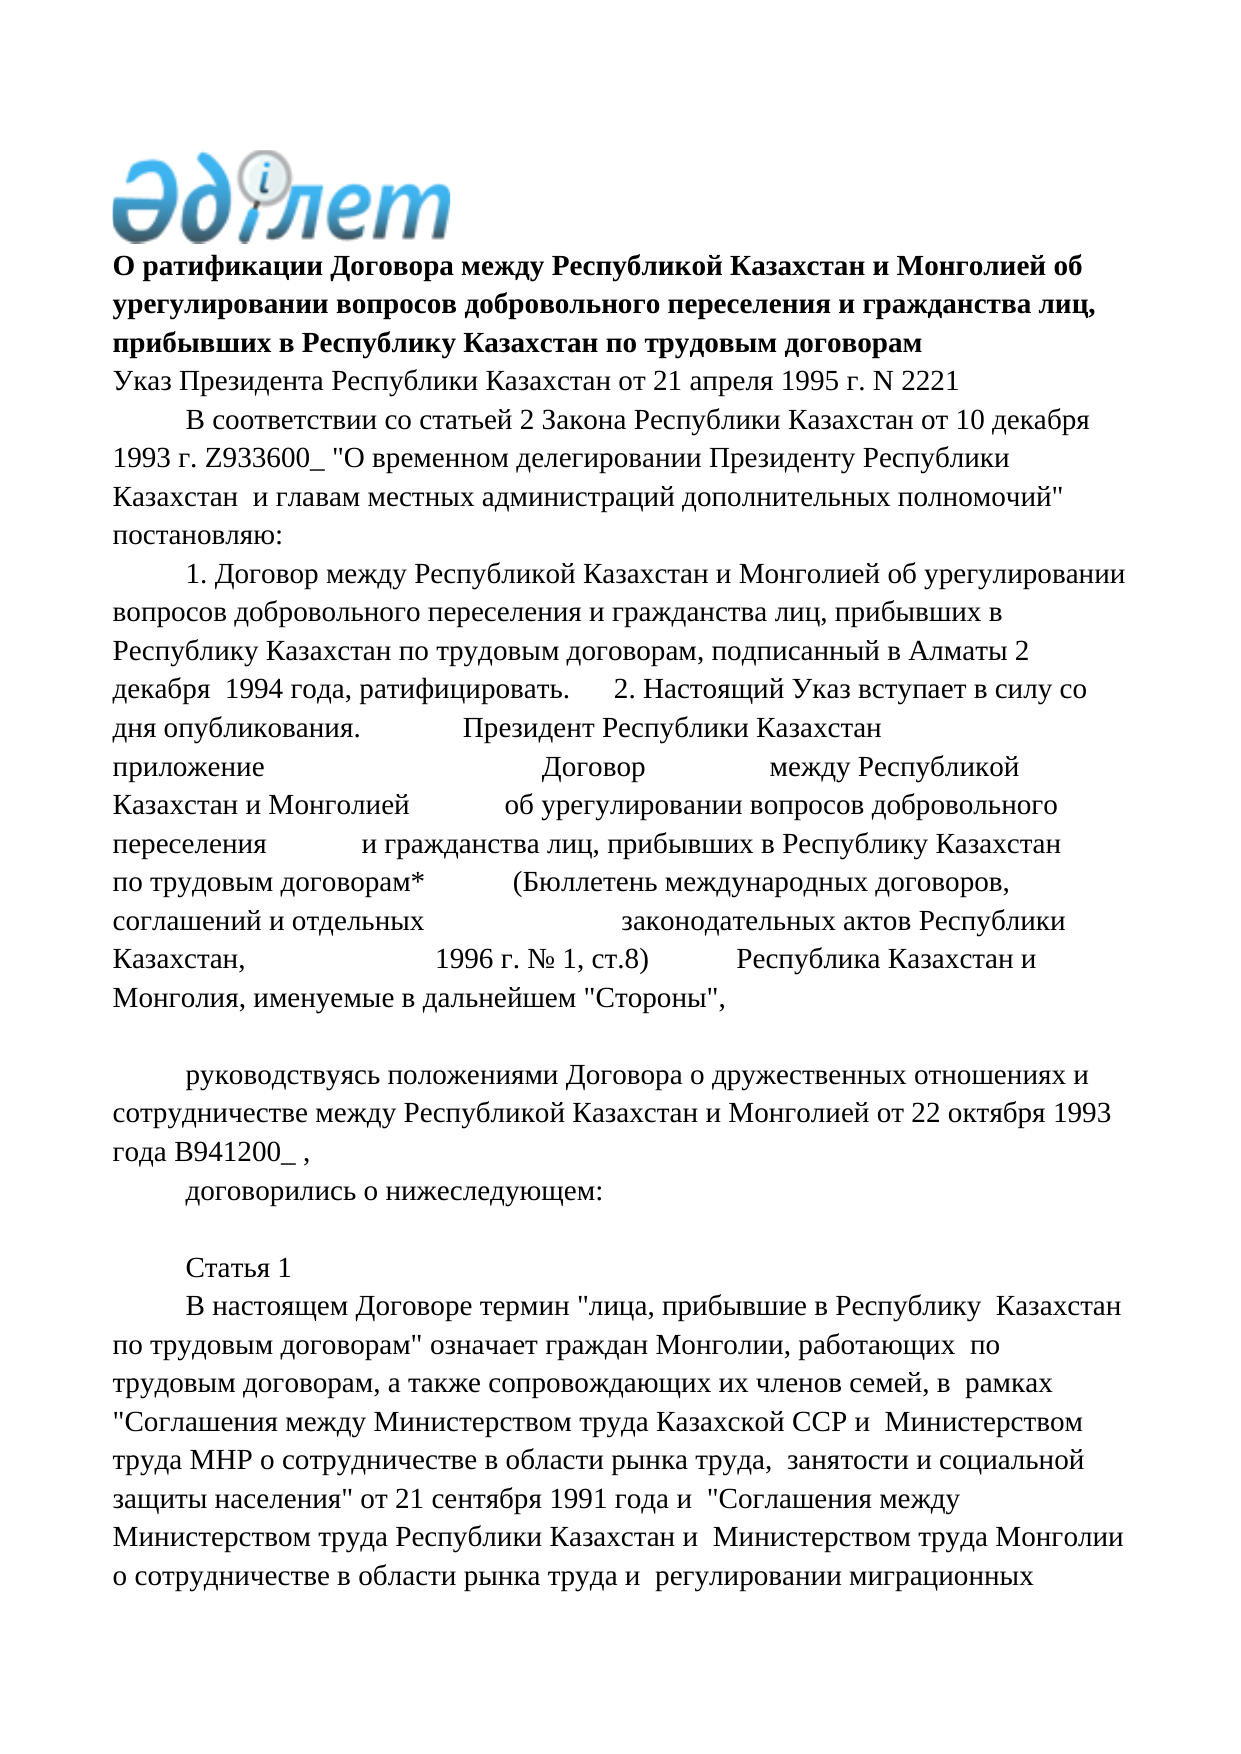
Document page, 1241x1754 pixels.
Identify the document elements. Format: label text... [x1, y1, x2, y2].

text Указ Президента Республики Казахстан от 21 апреля 1995 г. N 2221 [112, 363, 1128, 397]
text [112, 1018, 1128, 1592]
picture [112, 150, 451, 244]
text В соответствии со статьей 2 Закона Республики Казахстан от 10 декабря 1993 г. Z933600_ "О временном делегировании Президенту Республики Казахстан и главам местных администраций дополнительных полномочий" постановляю: 1. Договор между Республикой Казахстан и Монголией об урегулировании [112, 402, 1128, 589]
text О ратификации Договора между Республикой Казахстан и Монголией об урегулировании вопросов добровольного переселения и гражданства лиц, прибывших в Республику Казахстан по трудовым договорам [112, 248, 1128, 358]
text вопросов добровольного переселения и гражданства лиц, прибывших в Республику Казахстан по трудовым договорам, подписанный в Алматы 2 декабря 1994 года, ратифицировать. 2. Настоящий Указ вступает в силу со дня опубликования. Президент Республики Казахстан приложение Договор между Республикой Казахстан и Монголией об урегулировании вопросов добровольного переселения и гражданства лиц, прибывших в Республику Казахстан по трудовым договорам* (Бюллетень международных договоров, соглашений и отдельных законодательных актов Республики Казахстан, 1996 г. № 1, ст.8) Республика Казахстан и Монголия, именуемые в дальнейшем "Стороны", [112, 594, 1128, 1013]
